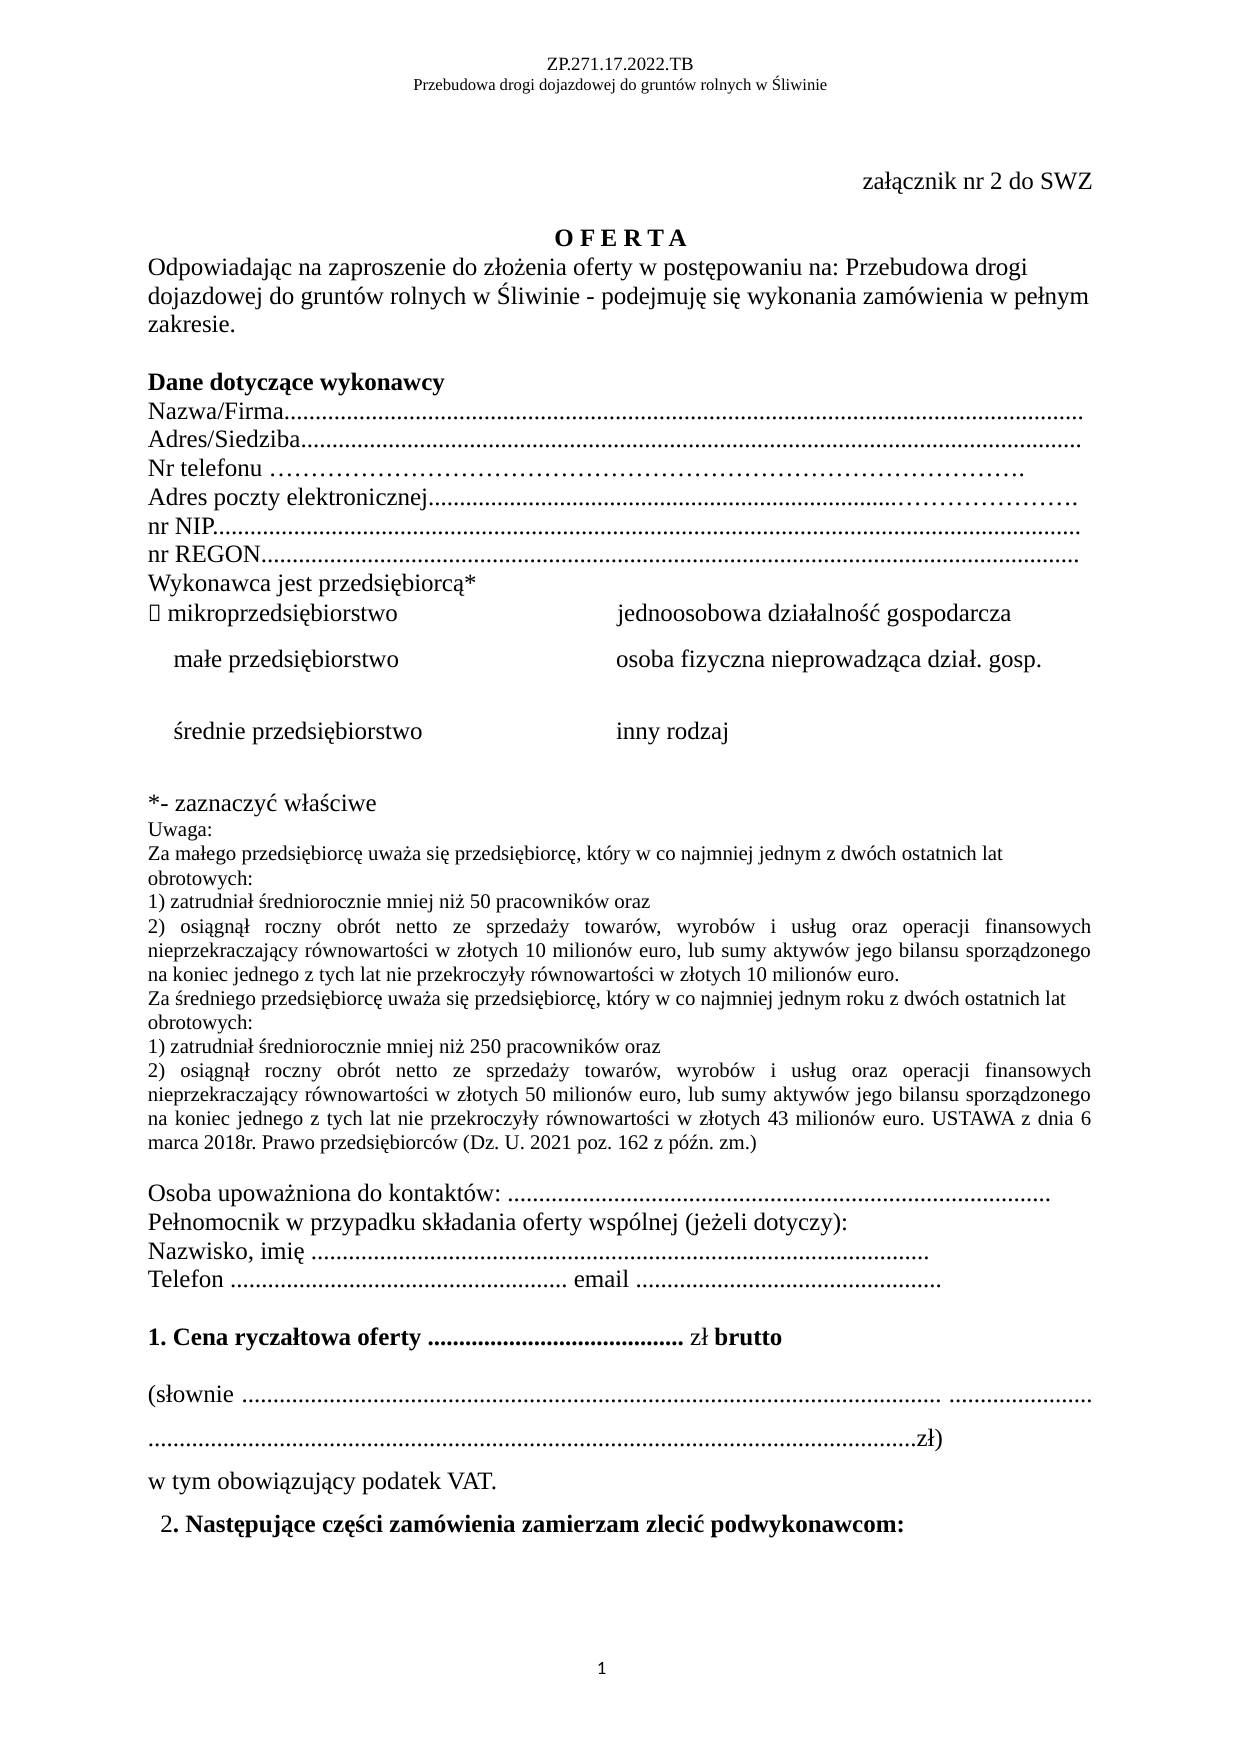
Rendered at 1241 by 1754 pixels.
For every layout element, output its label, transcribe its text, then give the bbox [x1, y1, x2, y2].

text Nr telefonu ………………………………………………………………………………. [148, 453, 1087, 482]
text Uwaga: [148, 817, 1093, 841]
text Nazwa/Firma................................................................................................................................ [148, 396, 1087, 424]
text (słownie ................................................................................................................ ..................................................................................................................................................zł) [148, 1379, 1093, 1451]
text Wykonawca jest przedsiębiorcą* [148, 568, 1093, 597]
text  małe przedsiębiorstwo  osoba fizyczna nieprowadząca dział. gosp. [148, 644, 1093, 673]
text  mikroprzedsiębiorstwo  jednoosobowa działalność gospodarcza [148, 597, 1093, 628]
text Za małego przedsiębiorcę uważa się przedsiębiorcę, który w co najmniej jednym z dwóch ostatnich lat obrotowych: 1) zatrudniał średniorocznie mniej niż 50 pracowników oraz [148, 841, 1093, 913]
text nr REGON................................................................................................................................... [148, 539, 1087, 568]
text Pełnomocnik w przypadku składania oferty wspólnej (jeżeli dotyczy): [148, 1207, 1093, 1236]
text Odpowiadając na zaproszenie do złożenia oferty w postępowaniu na: Przebudowa drogi dojazdowej do gruntów rolnych w Śliwinie - podejmuję się wykonania zamówienia w pełnym zakresie. [148, 252, 1093, 338]
text Adres/Siedziba............................................................................................................................. [148, 424, 1087, 453]
text nr NIP........................................................................................................................................... [148, 511, 1087, 539]
text Adres poczty elektronicznej...........................................................................…………………. [148, 482, 1087, 511]
text Telefon ...................................................... email ................................................. [148, 1264, 1093, 1293]
text Za średniego przedsiębiorcę uważa się przedsiębiorcę, który w co najmniej jednym roku z dwóch ostatnich lat obrotowych: 1) zatrudniał średniorocznie mniej niż 250 pracowników oraz [148, 986, 1093, 1058]
text 2. Następujące części zamówienia zamierzam zlecić podwykonawcom: [148, 1509, 1093, 1538]
text Osoba upoważniona do kontaktów: ....................................................................................... [148, 1178, 1093, 1207]
text 2) osiągnął roczny obrót netto ze sprzedaży towarów, wyrobów i usług oraz operacji finansowych nieprzekraczający równowartości w złotych 10 milionów euro, lub sumy aktywów jego bilansu sporządzonego na koniec jednego z tych lat nie przekroczyły równowartości w złotych 10 milionów euro. [148, 913, 1093, 986]
text *- zaznaczyć właściwe [148, 788, 1093, 817]
text  średnie przedsiębiorstwo  inny rodzaj [148, 716, 1093, 745]
text 1. Cena ryczałtowa oferty ......................................... zł brutto [148, 1322, 1093, 1351]
text załącznik nr 2 do SWZ [811, 166, 1093, 194]
text Nazwisko, imię ................................................................................................... [148, 1236, 1093, 1264]
text 2) osiągnął roczny obrót netto ze sprzedaży towarów, wyrobów i usług oraz operacji finansowych nieprzekraczający równowartości w złotych 50 milionów euro, lub sumy aktywów jego bilansu sporządzonego na koniec jednego z tych lat nie przekroczyły równowartości w złotych 43 milionów euro. USTAWA z dnia 6 marca 2018r. Prawo przedsiębiorców (Dz. U. 2021 poz. 162 z późn. zm.) [148, 1058, 1093, 1154]
text O F E R T A [148, 223, 1093, 252]
text w tym obowiązujący podatek VAT. [148, 1466, 1093, 1494]
text Dane dotyczące wykonawcy [148, 367, 1087, 396]
